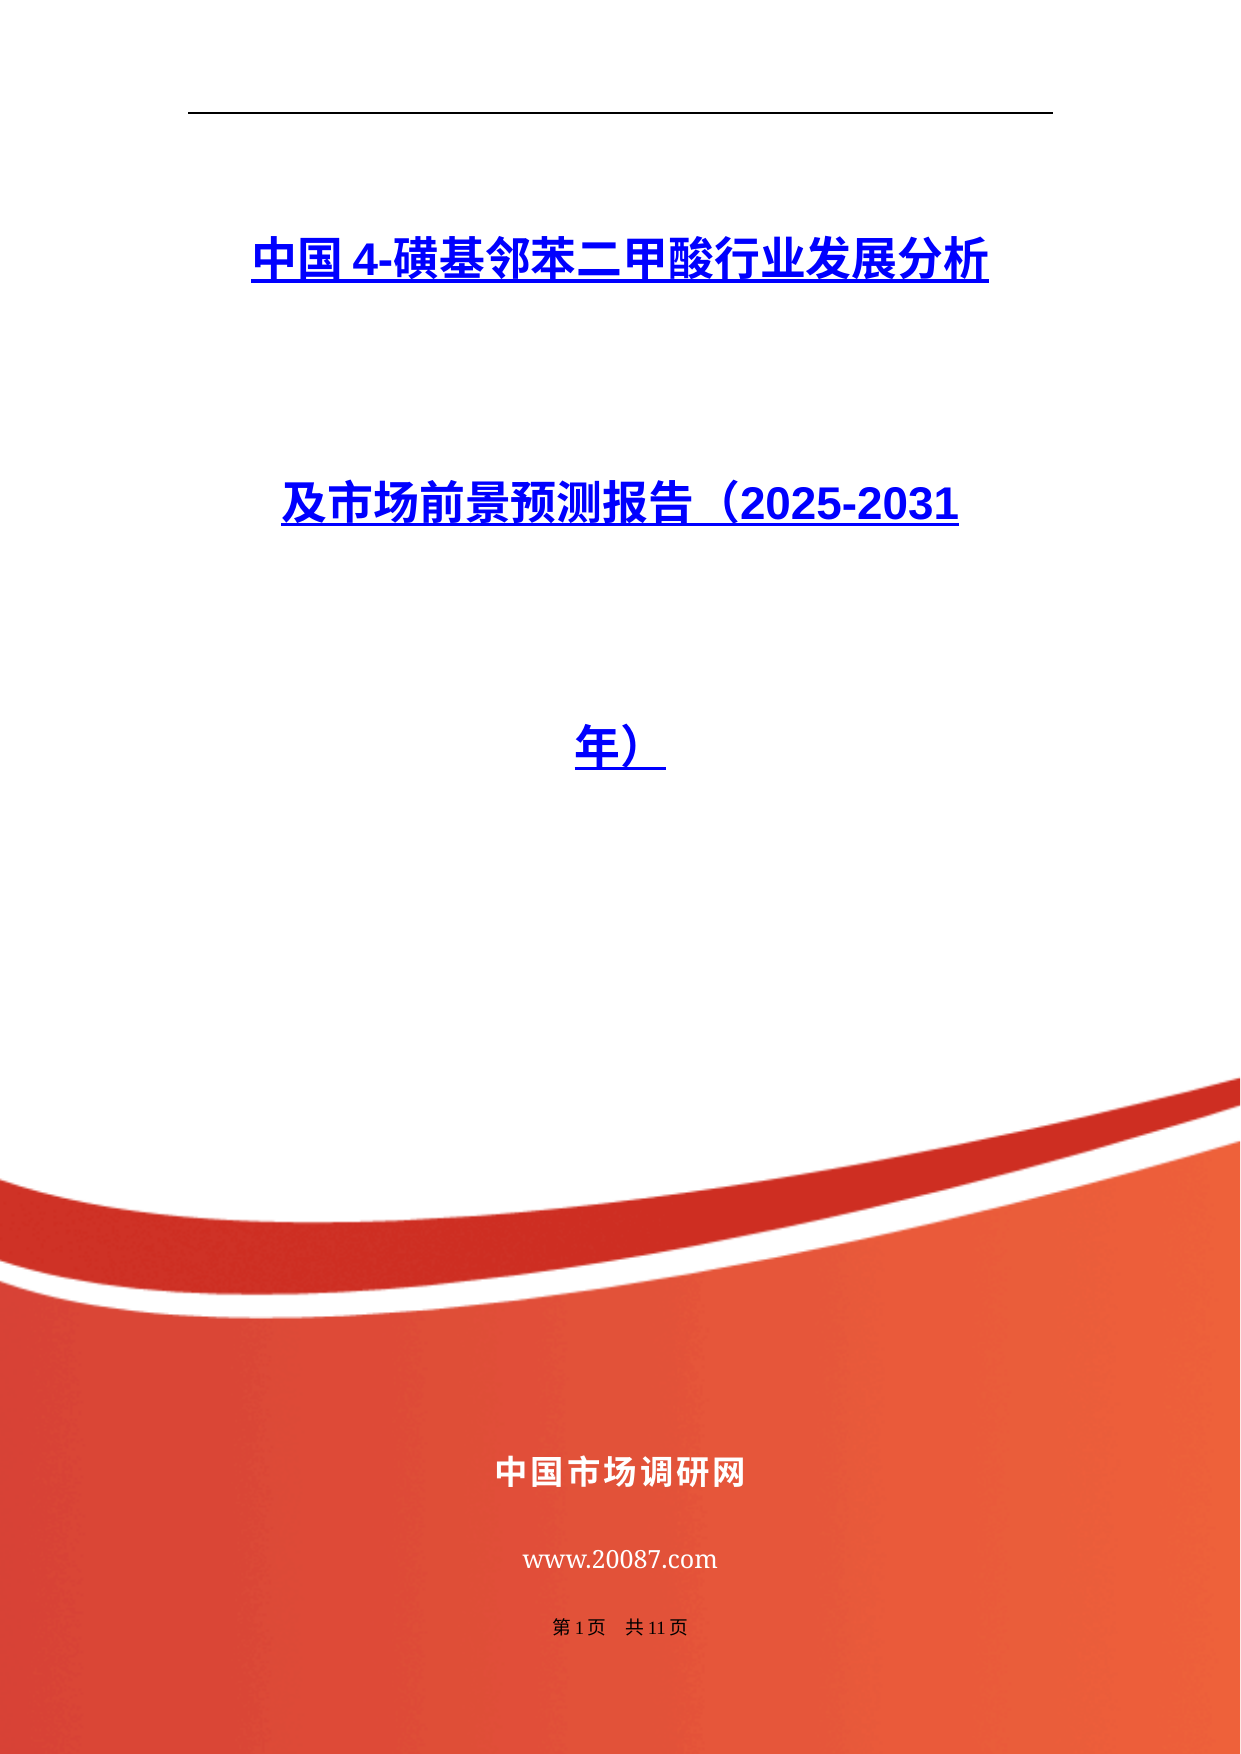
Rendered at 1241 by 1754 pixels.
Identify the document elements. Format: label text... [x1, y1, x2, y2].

text www.20087.com [187, 1526, 1053, 1591]
picture [0, 1006, 1241, 1754]
subtitle 中国市场调研网 [187, 1437, 1053, 1502]
table_header 中国4-磺基邻苯二甲酸行业发展分析及市场前景预测报告（2025-2031年） [188, 207, 1053, 871]
